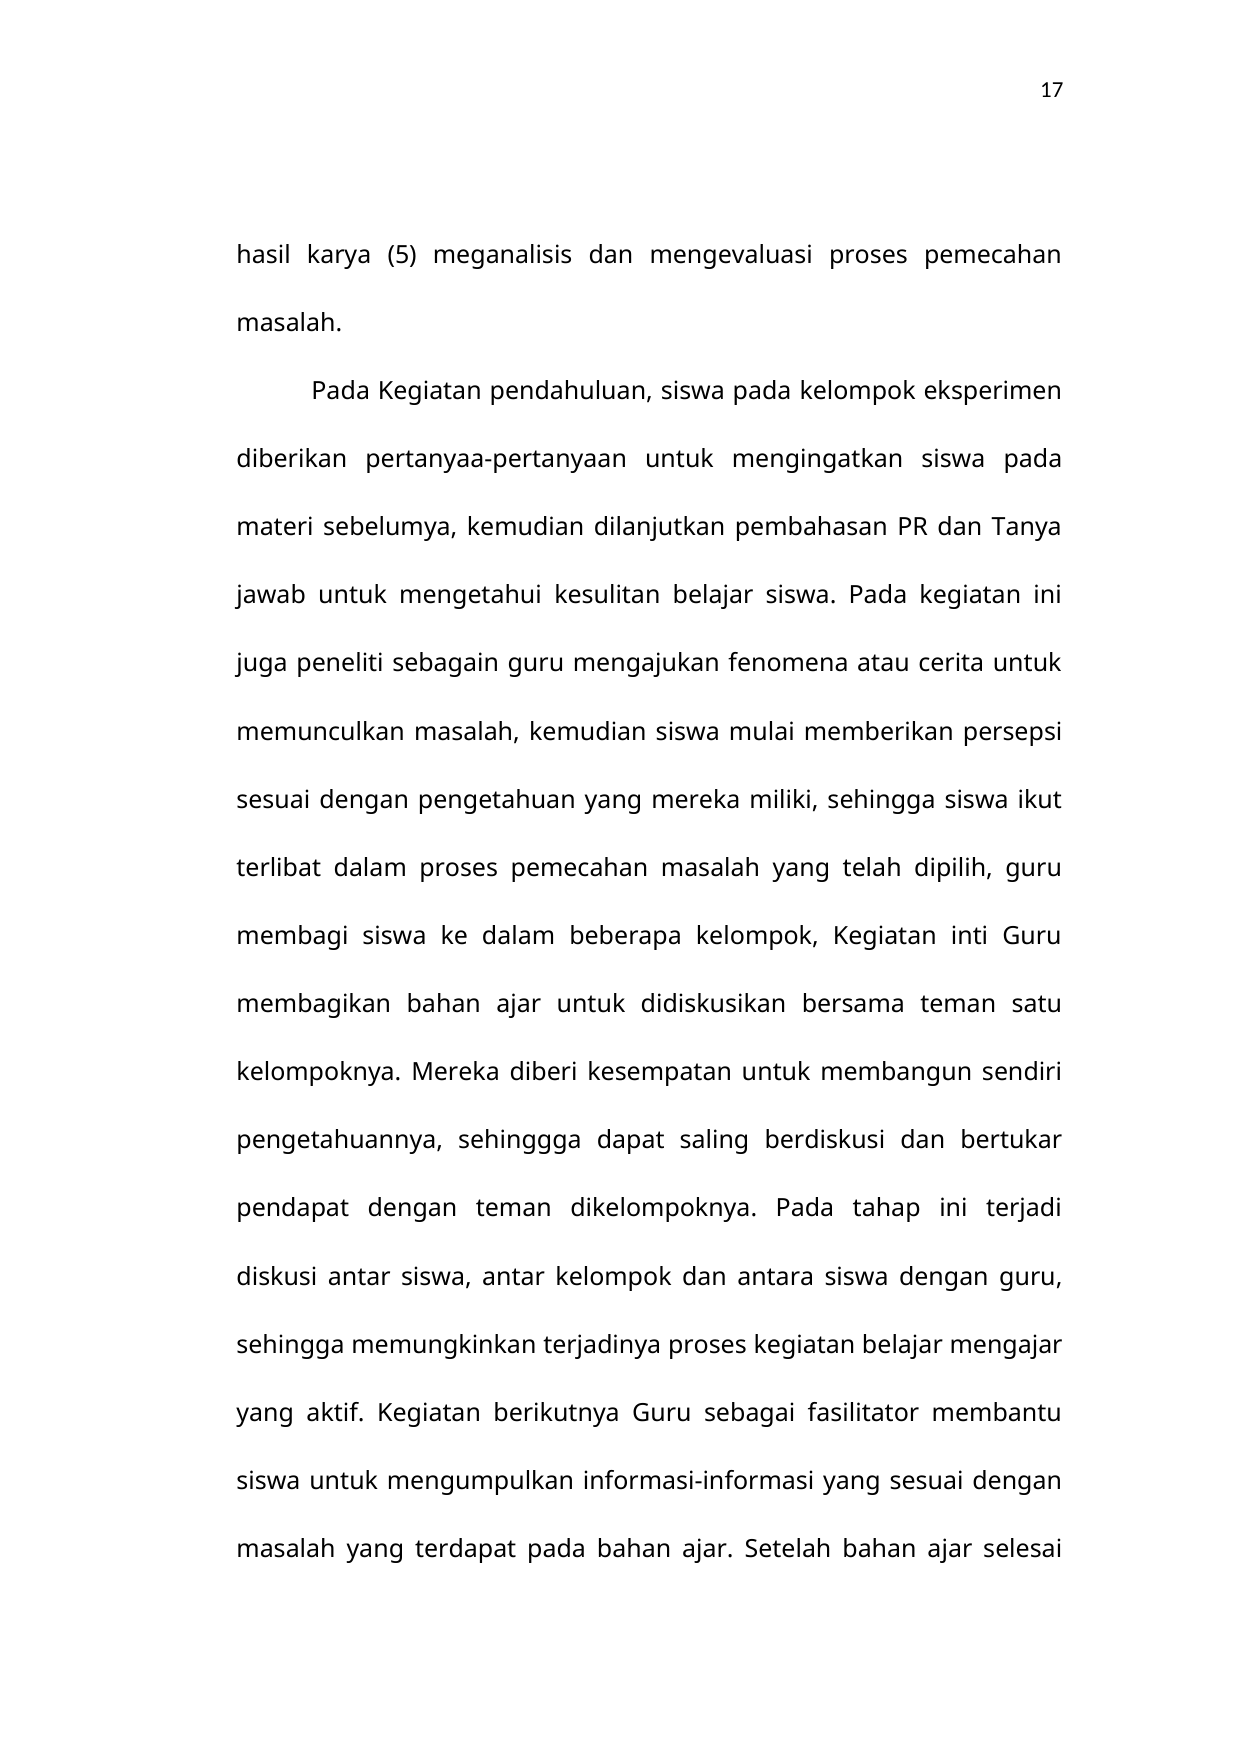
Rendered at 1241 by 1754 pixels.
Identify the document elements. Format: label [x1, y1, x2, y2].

list [236, 236, 1063, 338]
text [192, 372, 1063, 1565]
